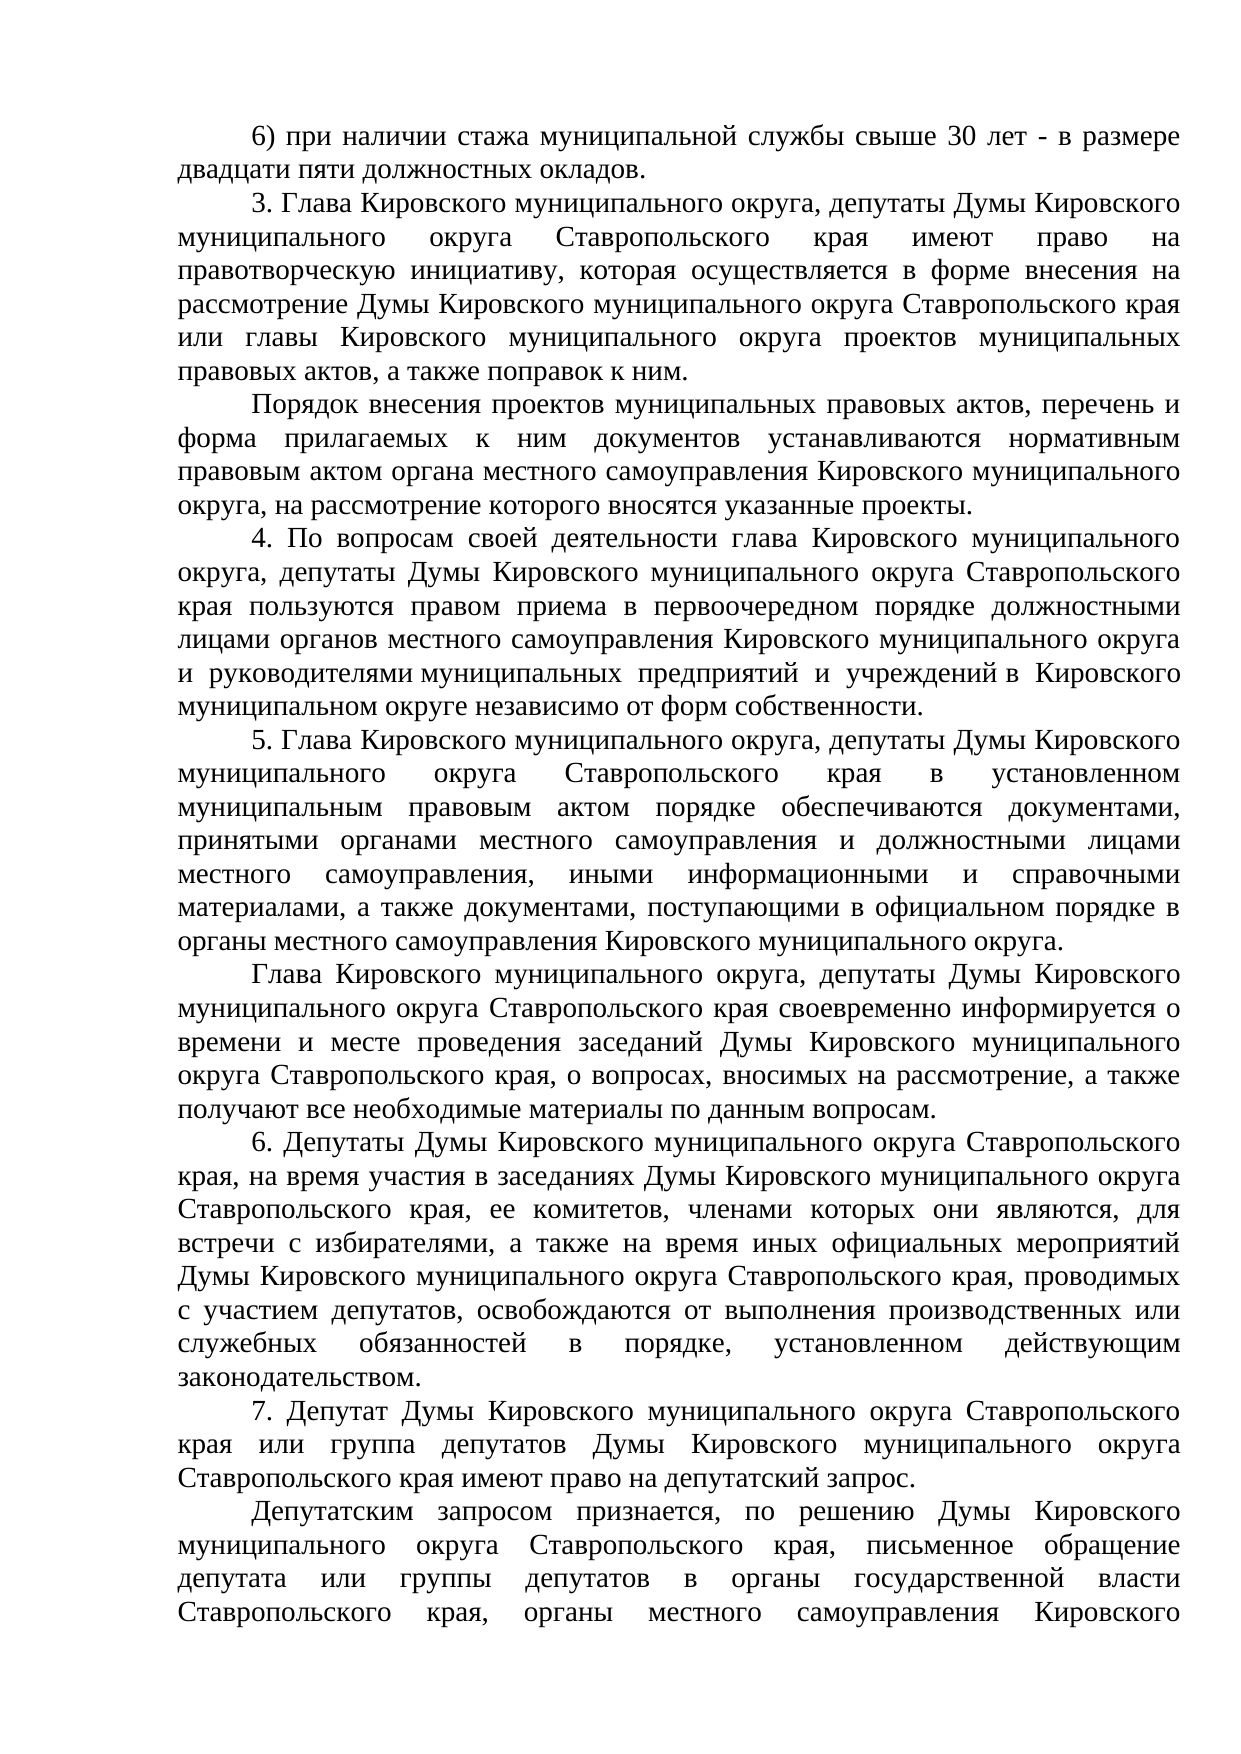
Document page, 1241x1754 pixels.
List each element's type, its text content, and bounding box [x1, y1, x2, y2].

text 4. По вопросам своей деятельности глава Кировского муниципального округа, депутаты Думы Кировского муниципального округа Ставропольского края пользуются правом приема в первоочередном порядке должностными лицами органов местного самоуправления Кировского муниципального округа и руководителями муниципальных предприятий и учреждений в Кировского муниципальном округе независимо от форм собственности. [177, 521, 1181, 722]
text 7. Депутат Думы Кировского муниципального округа Ставропольского края или группа депутатов Думы Кировского муниципального округа Ставропольского края имеют право на депутатский запрос. [177, 1393, 1181, 1493]
text Глава Кировского муниципального округа, депутаты Думы Кировского муниципального округа Ставропольского края своевременно информируется о времени и месте проведения заседаний Думы Кировского муниципального округа Ставропольского края, о вопросах, вносимых на рассмотрение, а также получают все необходимые материалы по данным вопросам. [177, 957, 1181, 1124]
text 3. Глава Кировского муниципального округа, депутаты Думы Кировского муниципального округа Ставропольского края имеют право на правотворческую инициативу, которая осуществляется в форме внесения на рассмотрение Думы Кировского муниципального округа Ставропольского края или главы Кировского муниципального округа проектов муниципальных правовых актов, а также поправок к ним. [177, 185, 1181, 386]
text 6) при наличии стажа муниципальной службы свыше 30 лет - в размере двадцати пяти должностных окладов. [177, 118, 1181, 185]
text 5. Глава Кировского муниципального округа, депутаты Думы Кировского муниципального округа Ставропольского края в установленном муниципальным правовым актом порядке обеспечиваются документами, принятыми органами местного самоуправления и должностными лицами местного самоуправления, иными информационными и справочными материалами, а также документами, поступающими в официальном порядке в органы местного самоуправления Кировского муниципального округа. [177, 722, 1181, 957]
text 6. Депутаты Думы Кировского муниципального округа Ставропольского края, на время участия в заседаниях Думы Кировского муниципального округа Ставропольского края, ее комитетов, членами которых они являются, для встречи с избирателями, а также на время иных официальных мероприятий Думы Кировского муниципального округа Ставропольского края, проводимых с участием депутатов, освобождаются от выполнения производственных или служебных обязанностей в порядке, установленном действующим законодательством. [177, 1124, 1181, 1393]
text Порядок внесения проектов муниципальных правовых актов, перечень и форма прилагаемых к ним документов устанавливаются нормативным правовым актом органа местного самоуправления Кировского муниципального округа, на рассмотрение которого вносятся указанные проекты. [177, 386, 1181, 521]
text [177, 1493, 1181, 1627]
